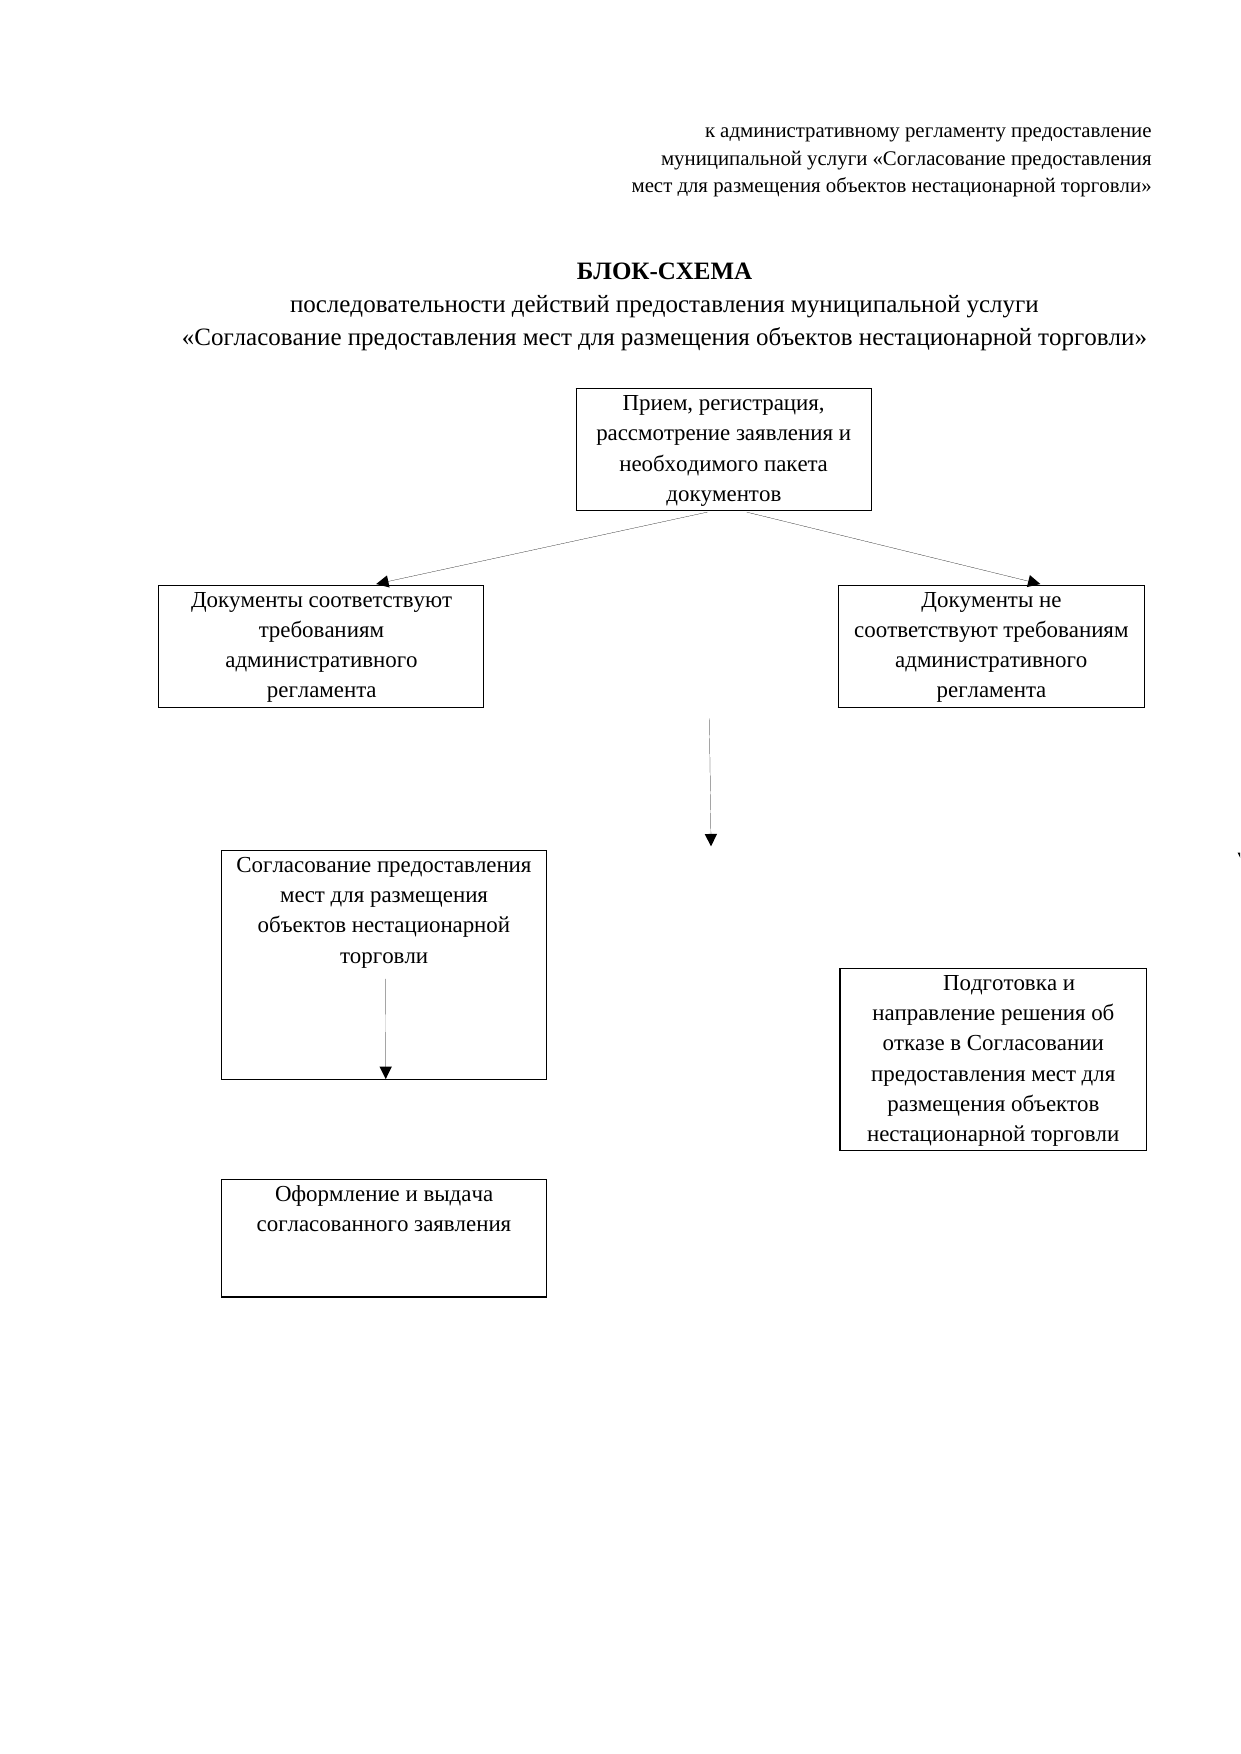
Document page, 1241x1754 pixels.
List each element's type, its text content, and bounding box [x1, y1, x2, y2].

table_header Прием, регистрация, рассмотрение заявления и необходимого пакета документов [577, 389, 871, 510]
text последовательности действий предоставления муниципальной услуги [177, 289, 1152, 318]
text БЛОК-СХЕМА [177, 256, 1152, 285]
text мест для размещения объектов нестационарной торговли» [177, 173, 1152, 197]
text к административному регламенту предоставление [177, 118, 1152, 142]
text «Согласование предоставления мест для размещения объектов нестационарной торговли» [177, 322, 1152, 351]
table_header Документы не соответствуют требованиям административного регламента [839, 586, 1144, 707]
table_header Согласование предоставления мест для размещения объектов нестационарной торговли [222, 851, 546, 1079]
table_header Подготовка и направление решения об отказе в Согласовании предоставления мест для размещения объектов нестационарной торговли [841, 969, 1146, 1150]
table_header Документы соответствуют требованиям административного регламента [159, 586, 483, 707]
text муниципальной услуги «Согласование предоставления [177, 146, 1152, 170]
table_header Оформление и выдача согласованного заявления [222, 1180, 546, 1296]
